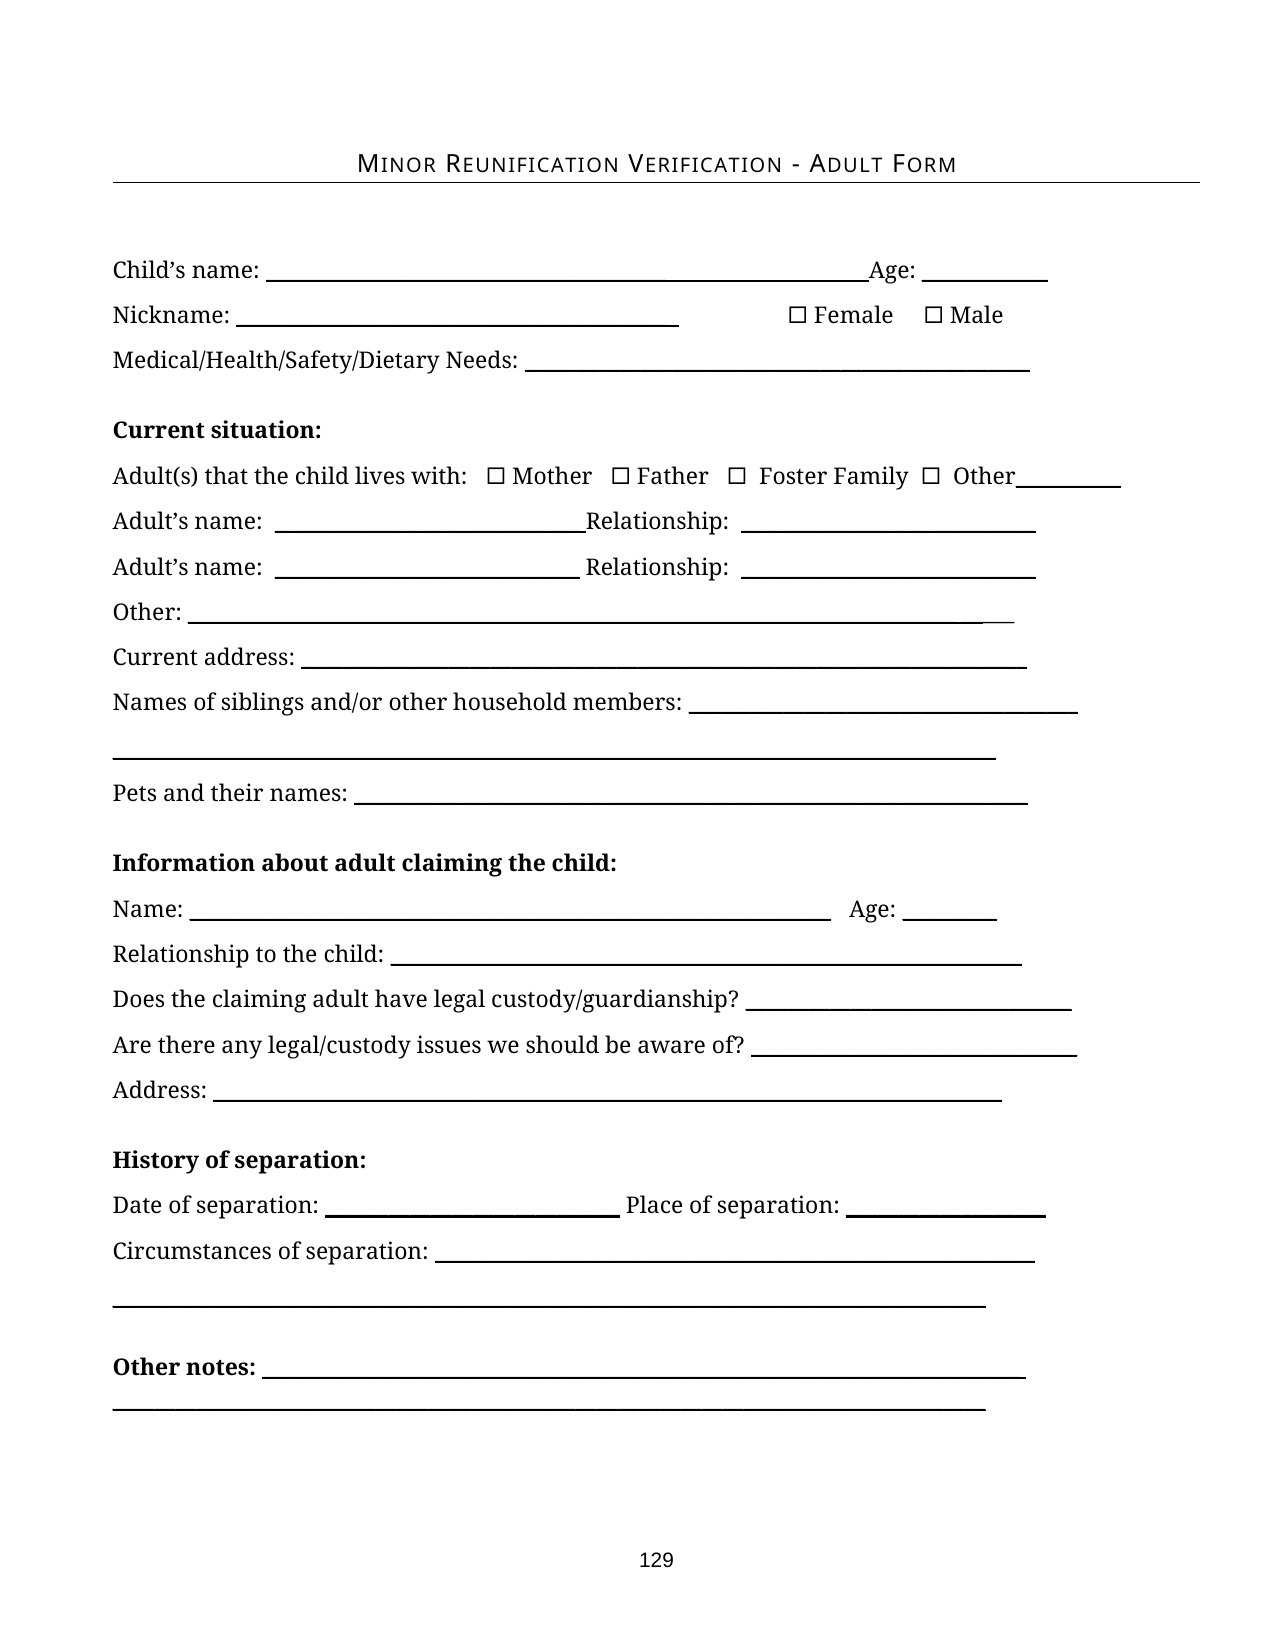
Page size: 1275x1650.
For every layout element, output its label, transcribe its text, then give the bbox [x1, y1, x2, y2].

text Adult’s name: _____________________________ Relationship: ____________________________ [112, 550, 1200, 582]
text ____________________________________________________________________________________ [112, 732, 1200, 763]
text Does the claiming adult have legal custody/guardianship? _______________________________ [112, 983, 1200, 1014]
text Current situation: [112, 414, 1200, 446]
text Other notes: ________________________________________________________________________ ___________________________________________________________________________________ [112, 1350, 1200, 1414]
text History of separation: [112, 1144, 1200, 1175]
text Child’s name: ______________________________________ Age: ____________ [112, 253, 1200, 285]
text Are there any legal/custody issues we should be aware of? _______________________________ [112, 1028, 1200, 1060]
text Nickname: _________________________________________ Female Male [112, 299, 1200, 330]
text Relationship to the child: ____________________________________________________________ [112, 938, 1200, 969]
text Pets and their names: ________________________________________________________________ [112, 777, 1200, 808]
subtitle Minor Reunification Verification - Adult Form [112, 145, 1200, 183]
text Medical/Health/Safety/Dietary Needs: ________________________________________________ [112, 344, 1200, 375]
text Names of siblings and/or other household members: _____________________________________ [112, 686, 1200, 718]
text Adult(s) that the child lives with: Mother Father Foster Family Other__________ [112, 460, 1200, 491]
text Adult’s name: _____________________________ Relationship: ____________________________ [112, 505, 1200, 536]
text Name: _____________________________________________________________ Age: _________ [112, 893, 1200, 924]
text Circumstances of separation: _________________________________________________________ [112, 1235, 1200, 1266]
text Current address: _____________________________________________________________________ [112, 641, 1200, 672]
text ___________________________________________________________________________________ [112, 1280, 1200, 1311]
text Date of separation: ____________________________ Place of separation: ___________________ [112, 1189, 1200, 1221]
text Information about adult claiming the child: [112, 847, 1200, 878]
text Other: _________________________________________________________________________ _____ [112, 596, 1200, 627]
text Address: ___________________________________________________________________________ [112, 1074, 1200, 1105]
